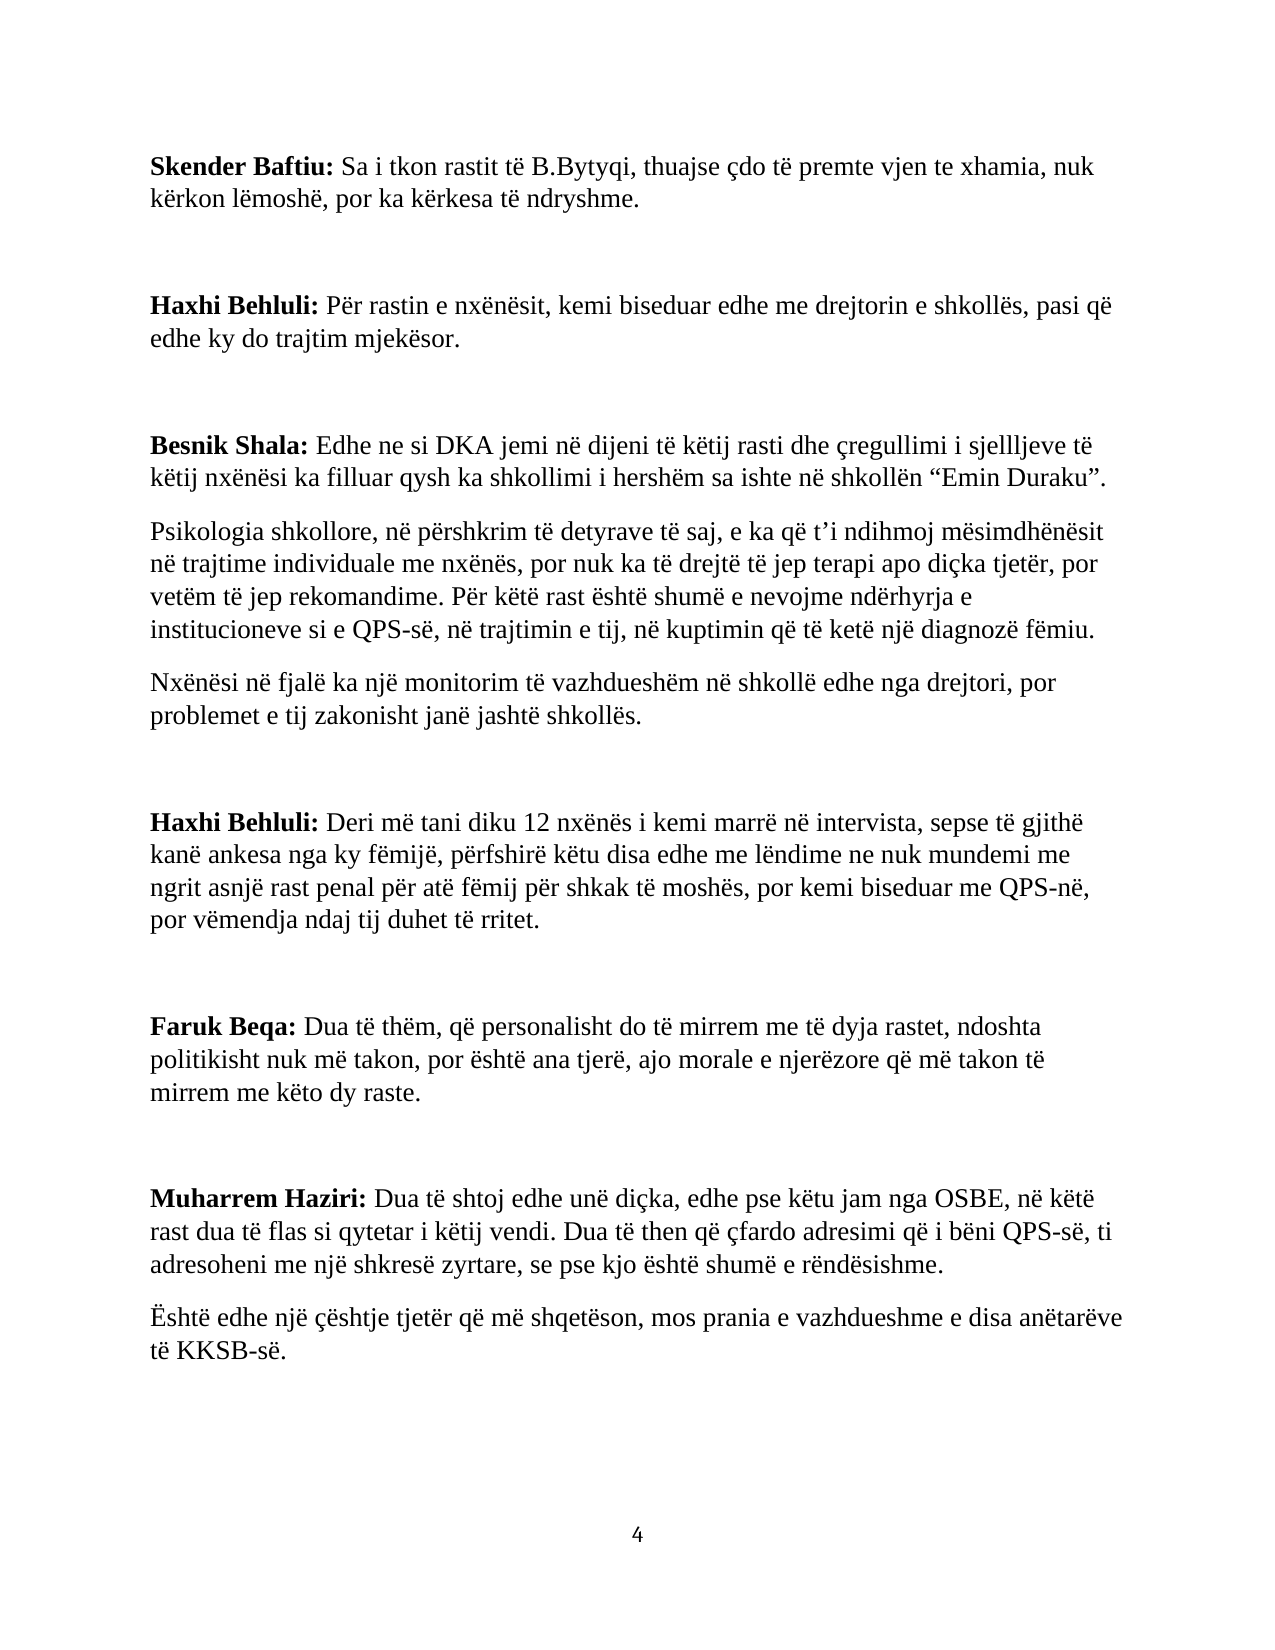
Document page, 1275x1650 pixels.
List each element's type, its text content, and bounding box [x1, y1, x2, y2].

text Muharrem Haziri: Dua të shtoj edhe unë diçka, edhe pse këtu jam nga OSBE, në këtë rast dua të flas si qytetar i këtij vendi. Dua të then që çfardo adresimi që i bëni QPS-së, ti adresoheni me një shkresë zyrtare, se pse kjo është shumë e rëndësishme. [150, 1182, 1125, 1279]
text Skender Baftiu: Sa i tkon rastit të B.Bytyqi, thuajse çdo të premte vjen te xhamia, nuk kërkon lëmoshë, por ka kërkesa të ndryshme. [150, 150, 1125, 214]
text Besnik Shala: Edhe ne si DKA jemi në dijeni të këtij rasti dhe çregullimi i sjellljeve të këtij nxënësi ka filluar qysh ka shkollimi i hershëm sa ishte në shkollën “Emin Duraku”. [150, 429, 1125, 493]
text Faruk Beqa: Dua të thëm, që personalisht do të mirrem me të dyja rastet, ndoshta politikisht nuk më takon, por është ana tjerë, ajo morale e njerëzore që më takon të mirrem me këto dy raste. [150, 1010, 1125, 1107]
text Nxënësi në fjalë ka një monitorim të vazhdueshëm në shkollë edhe nga drejtori, por problemet e tij zakonisht janë jashtë shkollës. [150, 666, 1125, 730]
text Është edhe një çështje tjetër që më shqetëson, mos prania e vazhdueshme e disa anëtarëve të KKSB-së. [150, 1301, 1125, 1365]
text Psikologia shkollore, në përshkrim të detyrave të saj, e ka që t’i ndihmoj mësimdhënësit në trajtime individuale me nxënës, por nuk ka të drejtë të jep terapi apo diçka tjetër, por vetëm të jep rekomandime. Për këtë rast është shumë e nevojme ndërhyrja e institucioneve si e QPS-së, në trajtimin e tij, në kuptimin që të ketë një diagnozë fëmiu. [150, 515, 1125, 644]
text Haxhi Behluli: Deri më tani diku 12 nxënës i kemi marrë në intervista, sepse të gjithë kanë ankesa nga ky fëmijë, përfshirë këtu disa edhe me lëndime ne nuk mundemi me ngrit asnjë rast penal për atë fëmij për shkak të moshës, por kemi biseduar me QPS-në, por vëmendja ndaj tij duhet të rritet. [150, 806, 1125, 935]
text Haxhi Behluli: Për rastin e nxënësit, kemi biseduar edhe me drejtorin e shkollës, pasi që edhe ky do trajtim mjekësor. [150, 289, 1125, 353]
